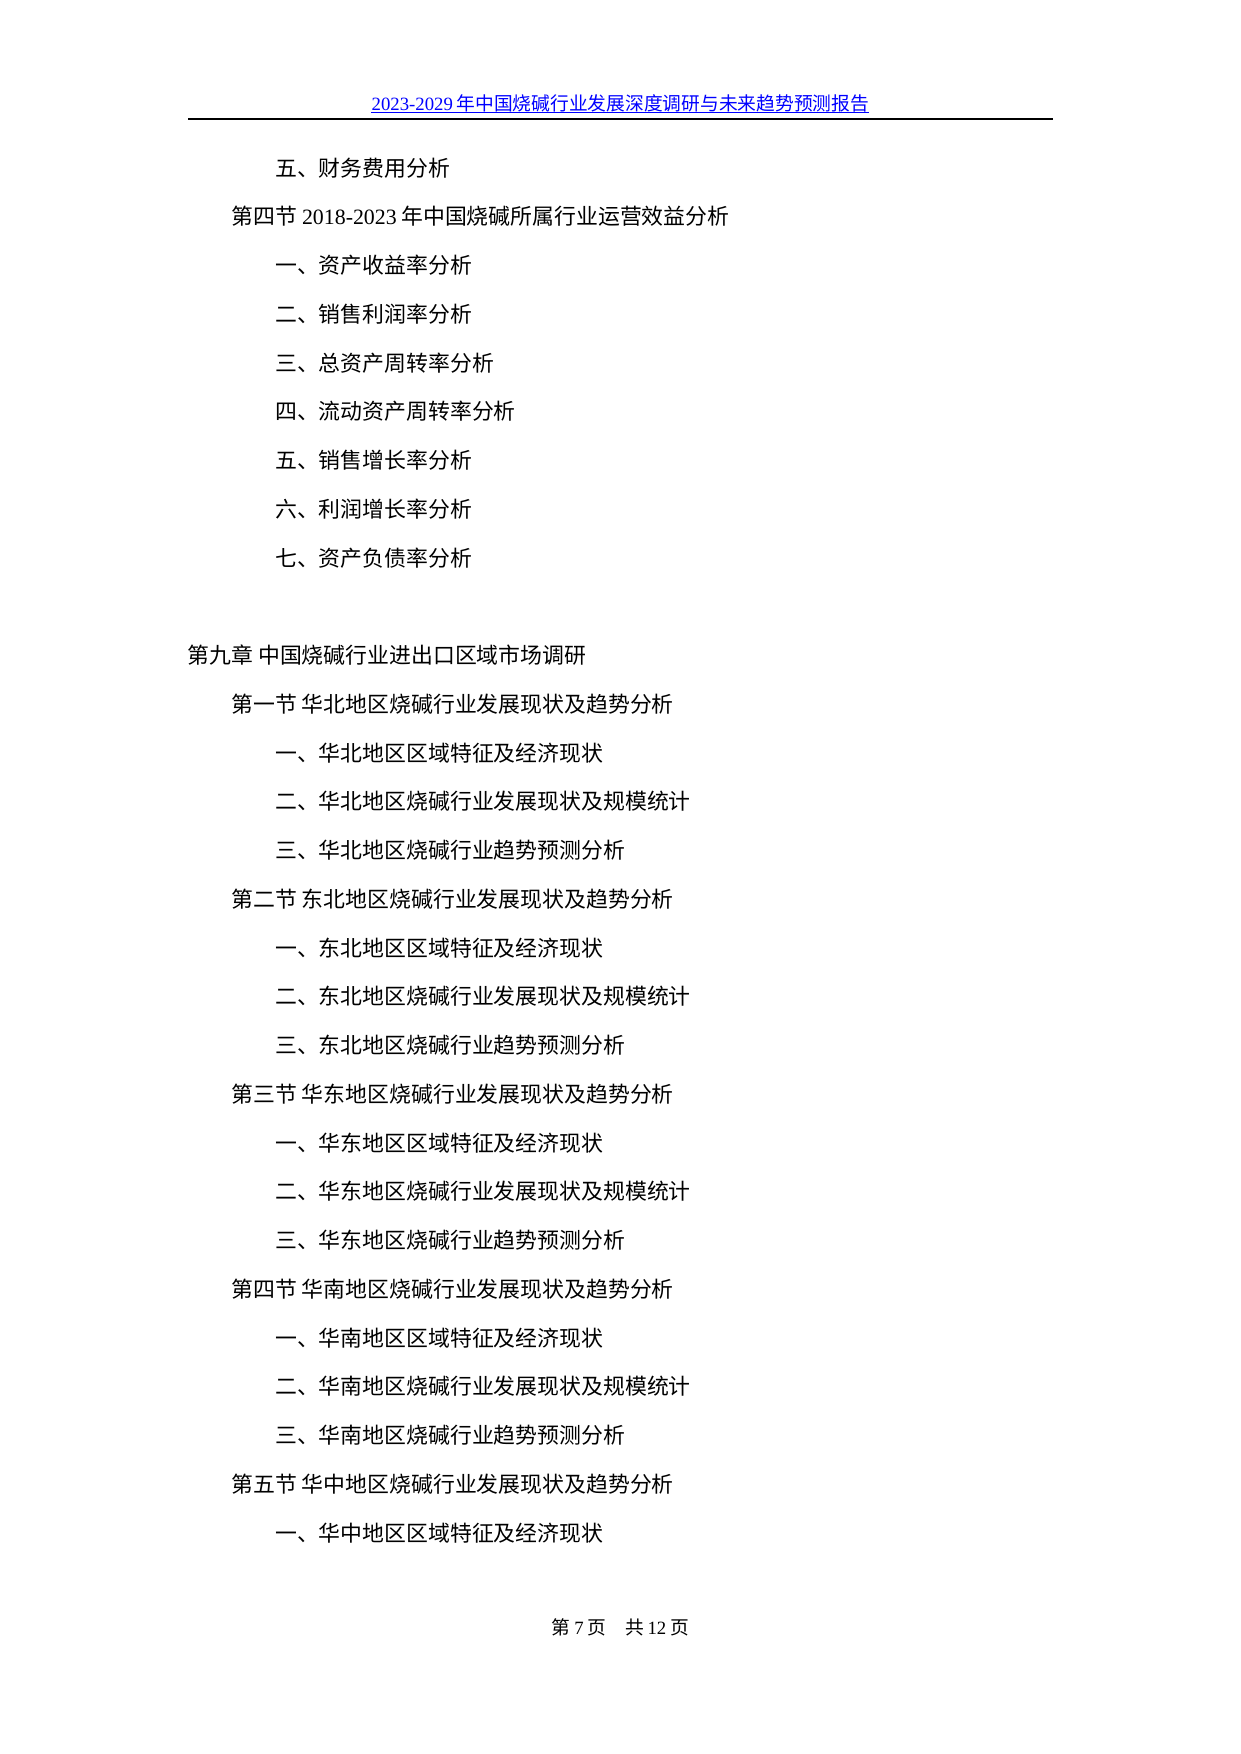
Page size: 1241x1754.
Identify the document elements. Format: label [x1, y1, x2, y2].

text [187, 150, 1053, 1548]
